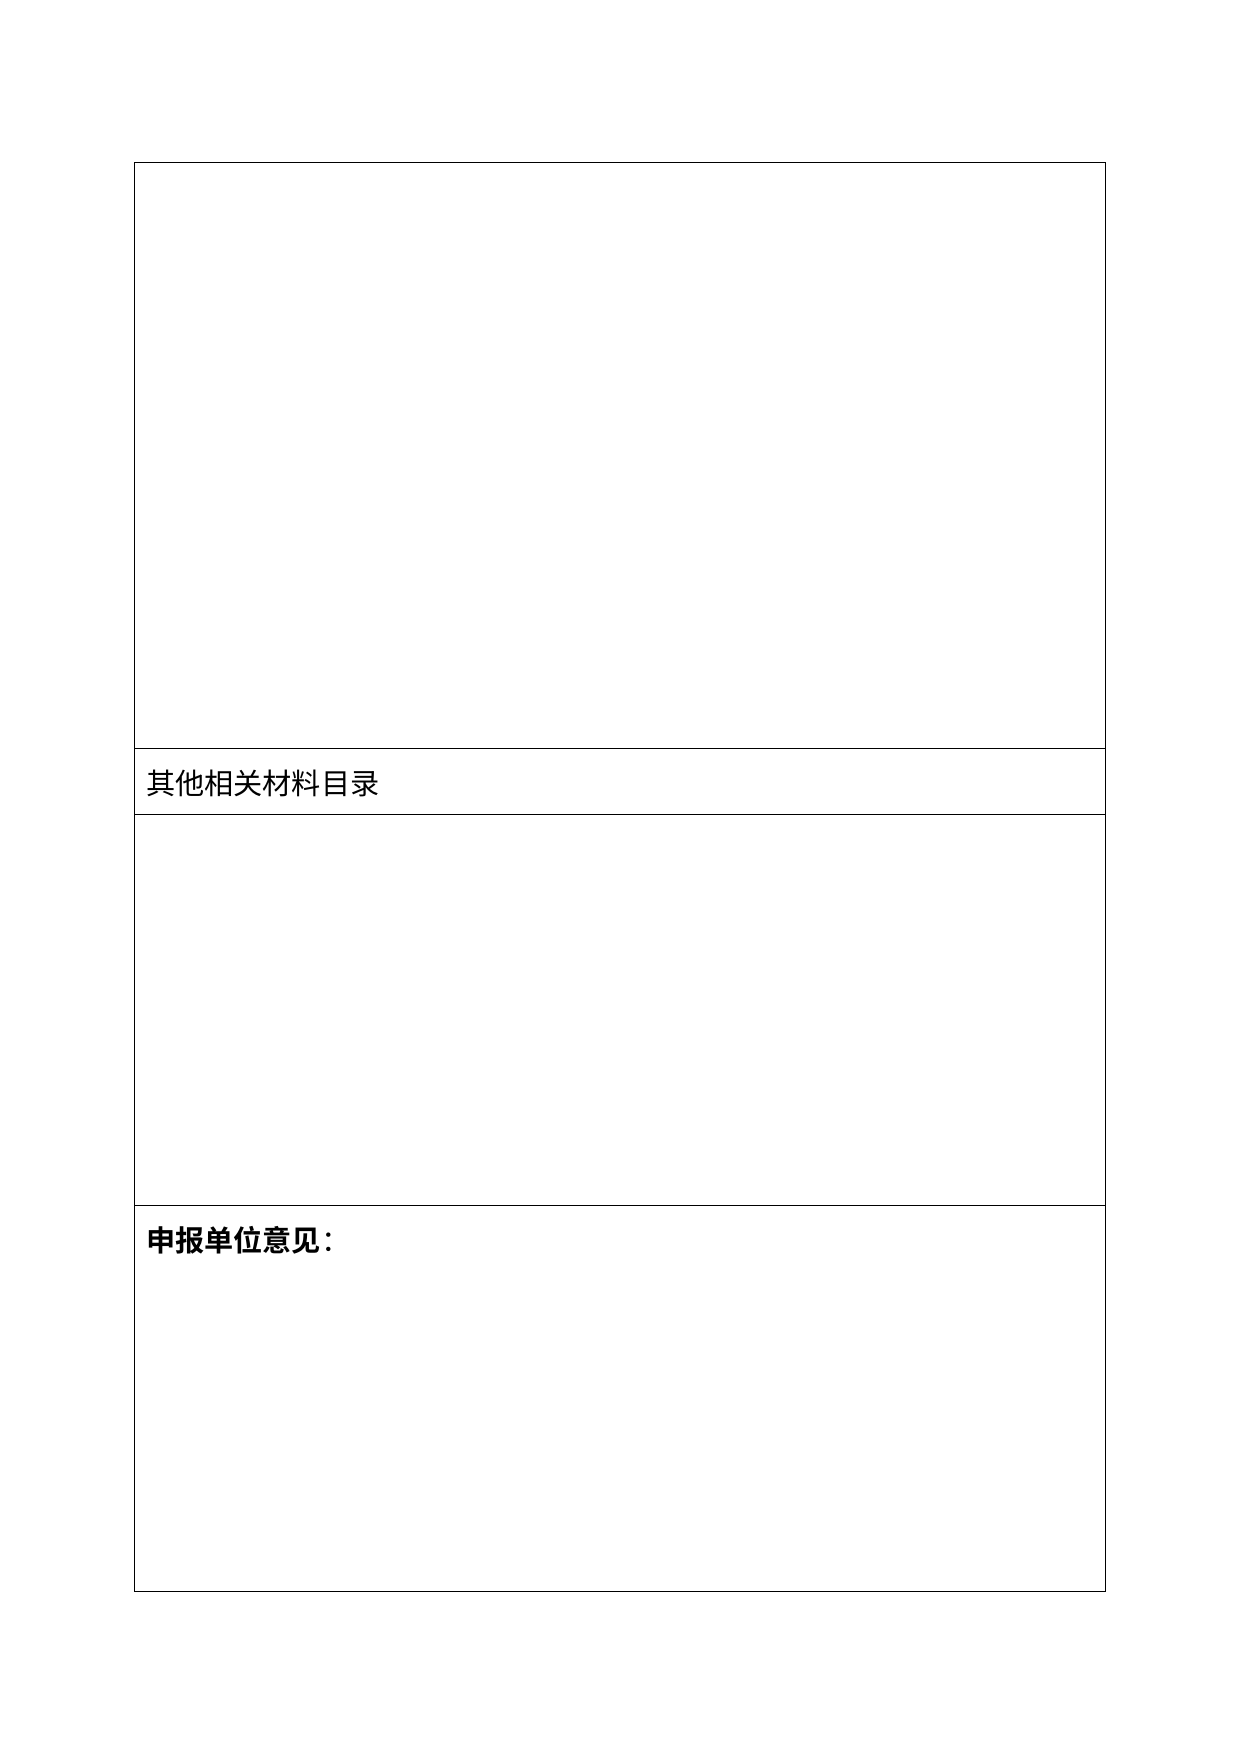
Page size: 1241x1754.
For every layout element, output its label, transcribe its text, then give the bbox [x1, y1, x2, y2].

table_cell [135, 163, 1105, 748]
table_cell 其他相关材料目录 [135, 749, 1105, 814]
table_cell [135, 815, 1105, 1205]
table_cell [135, 1206, 1105, 1591]
